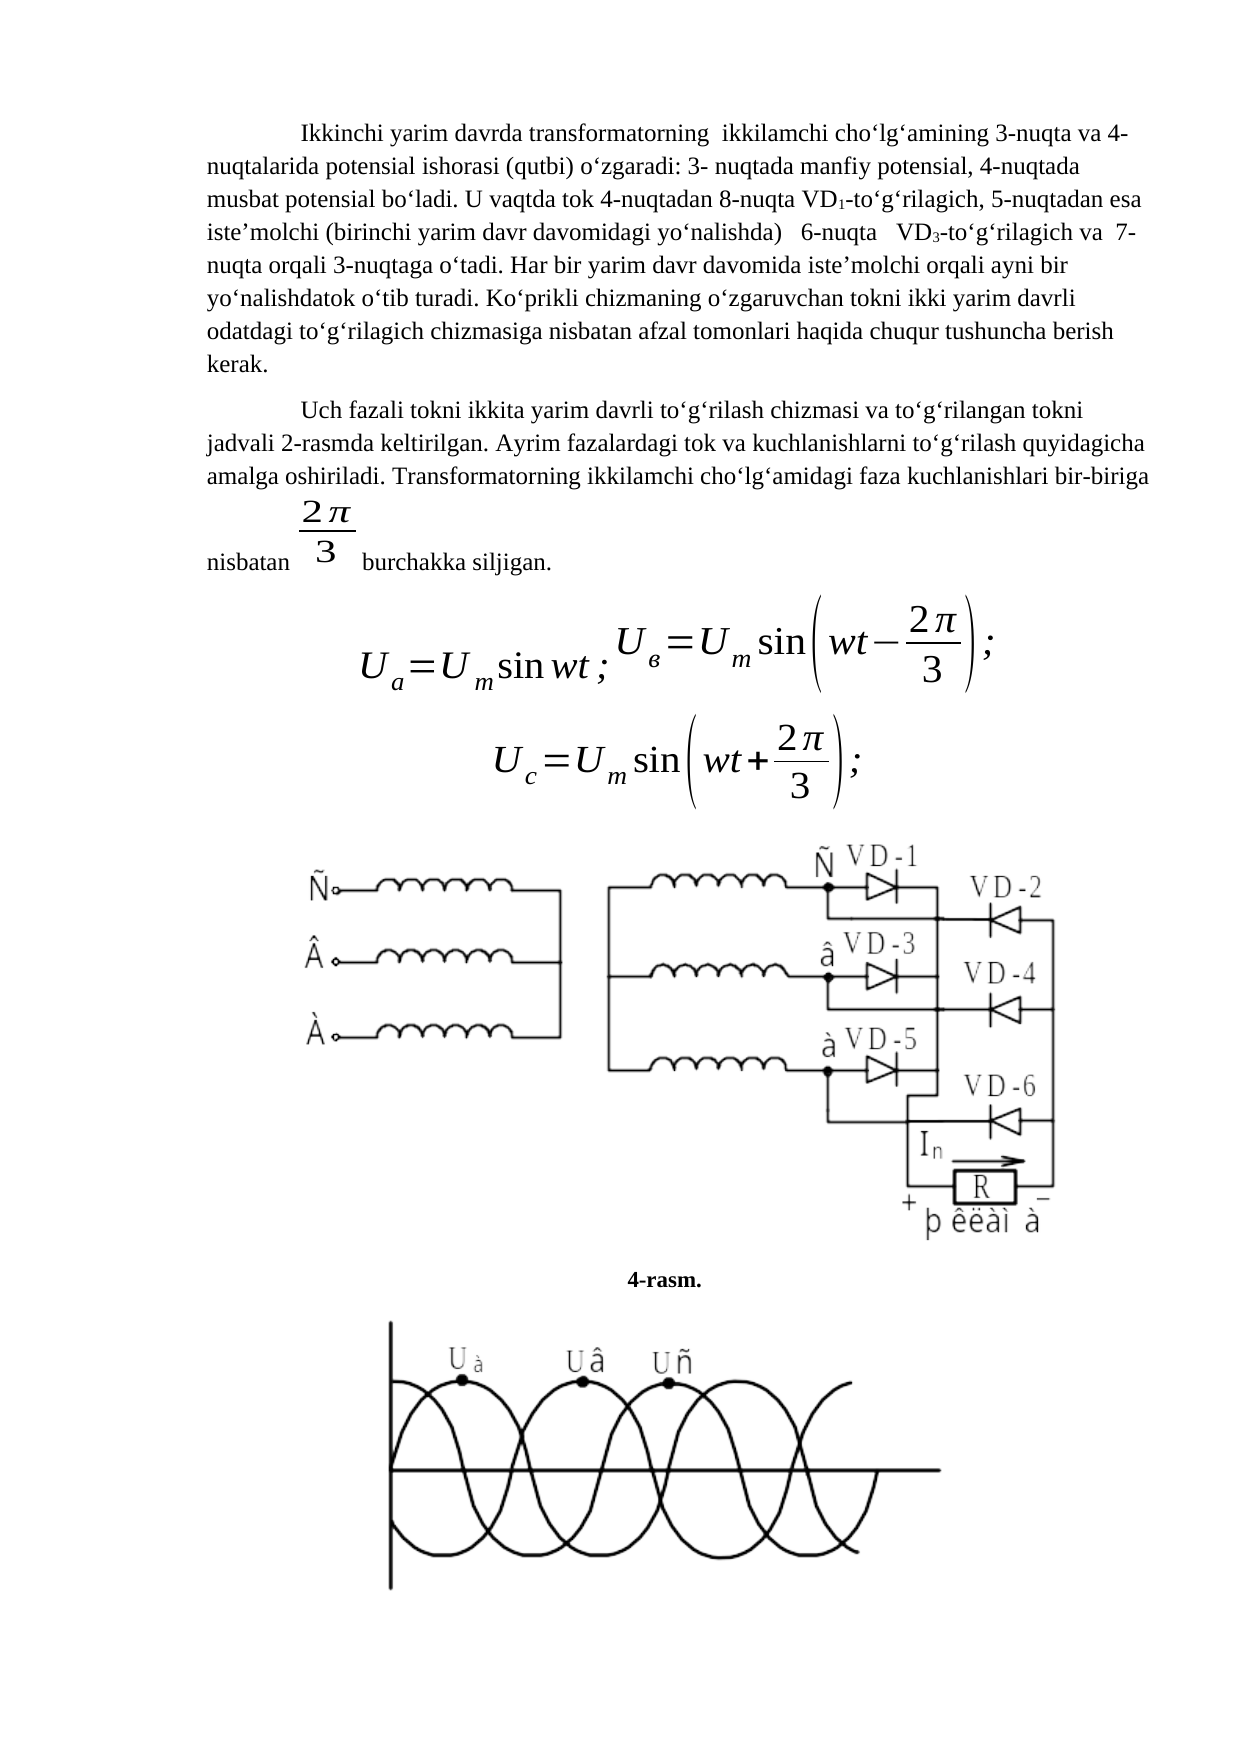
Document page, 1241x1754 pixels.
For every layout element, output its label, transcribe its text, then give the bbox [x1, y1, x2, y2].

text Ikkinchi yarim davrda transformatorning ikkilamchi cho‘lg‘amining 3-nuqta va 4-nuqtalarida potensial ishorasi (qutbi) o‘zgaradi: 3- nuqtada manfiy potensial, 4-nuqtada musbat potensial bo‘ladi. U vaqtda tok 4-nuqtadan 8-nuqta VD1-to‘g‘rilagich, 5-nuqtadan esa iste’molchi (birinchi yarim davr davomidagi yo‘nalishda) 6-nuqta VD3-to‘g‘rilagich va 7-nuqta orqali 3-nuqtaga o‘tadi. Har bir yarim davr davomida iste’molchi orqali ayni bir yo‘nalishdatok o‘tib turadi. Ko‘prikli chizmaning o‘zgaruvchan tokni ikki yarim davrli odatdagi to‘g‘rilagich chizmasiga nisbatan afzal tomonlari haqida chuqur tushuncha berish kerak. [207, 118, 1152, 378]
text 4-rasm. [177, 1266, 1152, 1292]
text Uch fazali tokni ikkita yarim davrli to‘g‘rilash chizmasi va to‘g‘rilangan tokni jadvali 2-rasmda keltirilgan. Ayrim fazalardagi tok va kuchlanishlarni to‘g‘rilash quyidagicha amalga oshiriladi. Transformatorning ikkilamchi cho‘lg‘amidagi faza kuchlanishlari bir-biriga nisbatan burchakka siljigan. [207, 395, 1152, 576]
